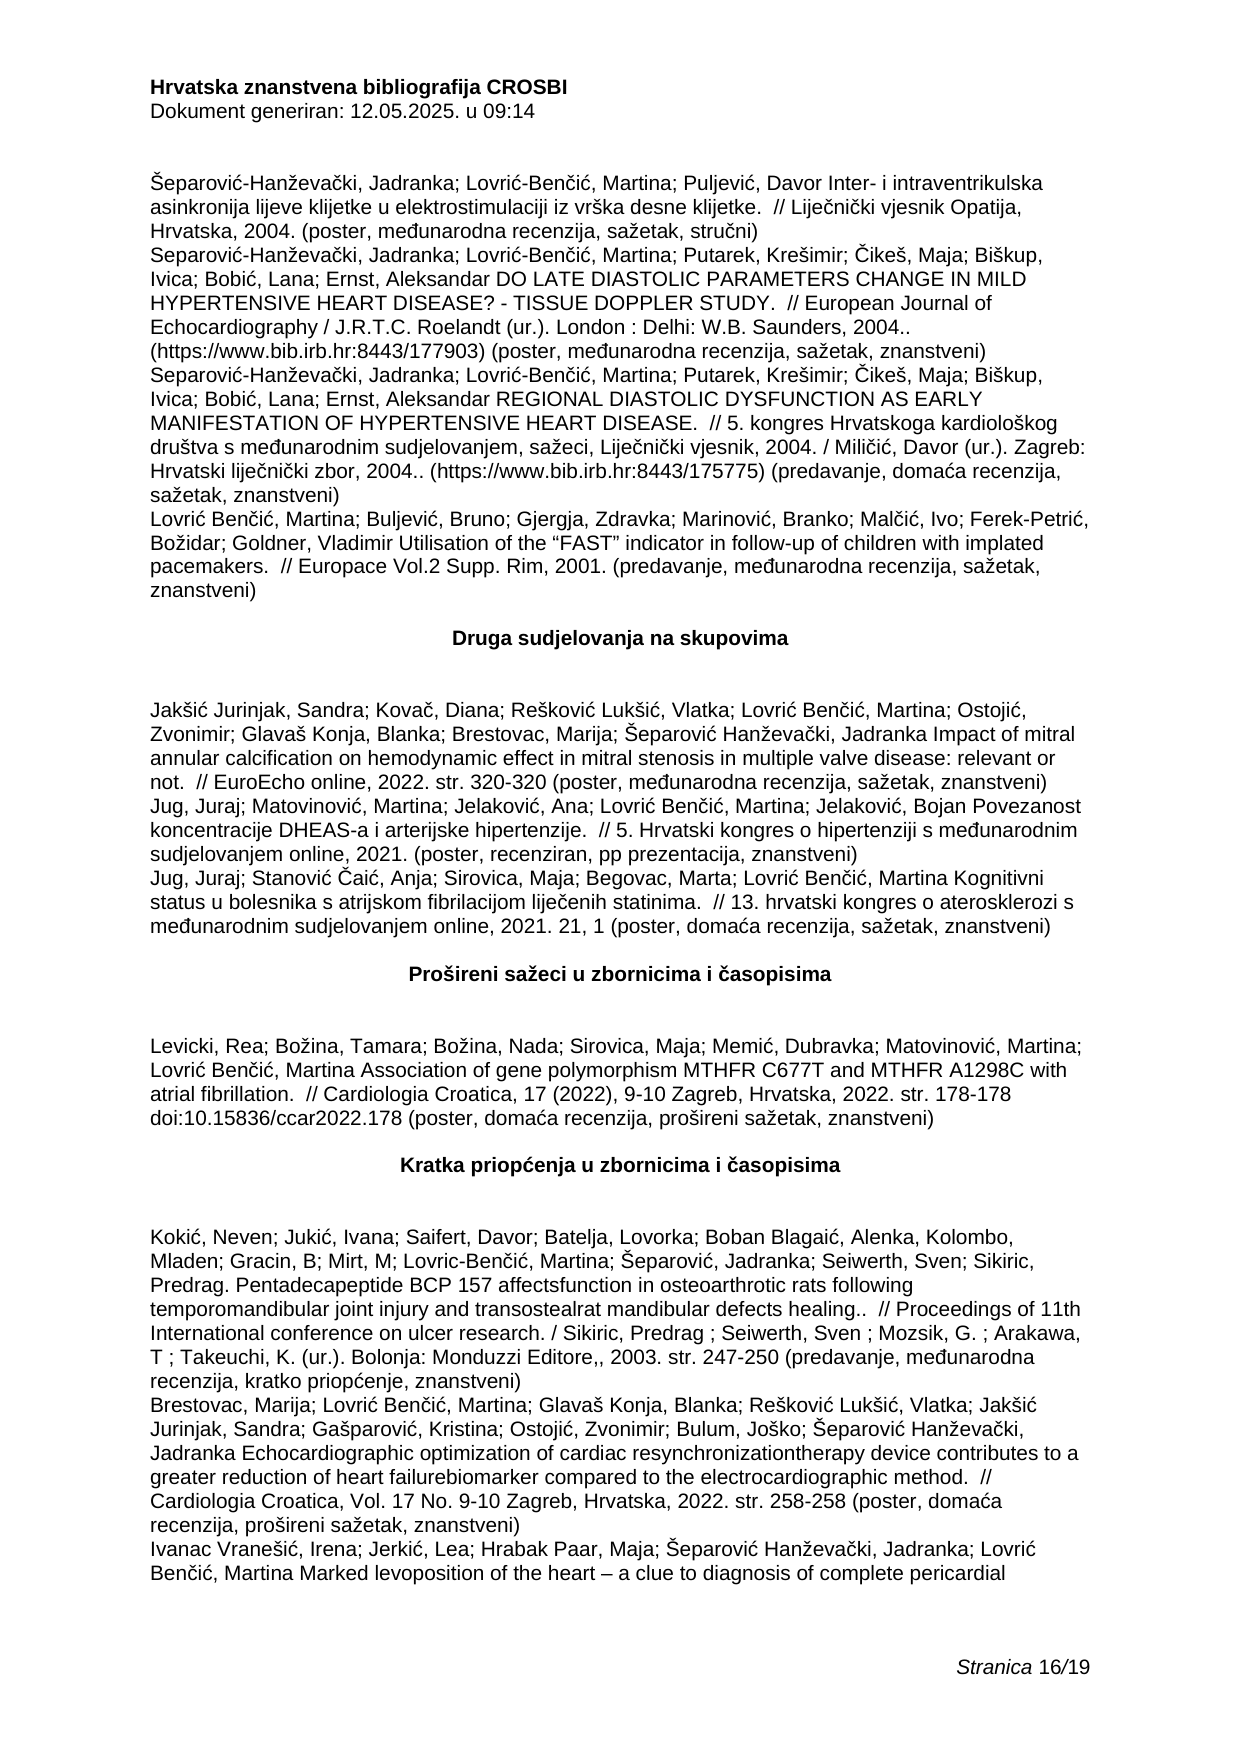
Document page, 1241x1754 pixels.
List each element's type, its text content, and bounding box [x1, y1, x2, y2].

subtitle Prošireni sažeci u zbornicima i časopisima [150, 962, 1090, 986]
subtitle Druga sudjelovanja na skupovima [150, 626, 1090, 650]
text Kokić, Neven; Jukić, Ivana; Saifert, Davor; Batelja, Lovorka; Boban Blagaić, Alenka, Kolombo, Mladen; Gracin, B; Mirt, M; Lovric-Benčić, Martina; Šeparović, Jadranka; Seiwerth, Sven; Sikiric, Predrag. [150, 1225, 1090, 1393]
text Brestovac, Marija; Lovrić Benčić, Martina; Glavaš Konja, Blanka; Rešković Lukšić, Vlatka; Jakšić Jurinjak, Sandra; Gašparović, Kristina; Ostojić, Zvonimir; Bulum, Joško; Šeparović Hanževački, Jadranka [150, 1393, 1090, 1537]
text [150, 1537, 1090, 1584]
text Jug, Juraj; Stanović Čaić, Anja; Sirovica, Maja; Begovac, Marta; Lovrić Benčić, Martina [150, 866, 1090, 938]
text Levicki, Rea; Božina, Tamara; Božina, Nada; Sirovica, Maja; Memić, Dubravka; Matovinović, Martina; Lovrić Benčić, Martina [150, 1033, 1090, 1129]
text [150, 243, 1090, 363]
text Šeparović-Hanževački, Jadranka; Lovrić-Benčić, Martina; Puljević, Davor [150, 171, 1090, 243]
text Lovrić Benčić, Martina; Buljević, Bruno; Gjergja, Zdravka; Marinović, Branko; Malčić, Ivo; Ferek-Petrić, Božidar; Goldner, Vladimir [150, 506, 1090, 602]
text Separović-Hanževački, Jadranka; Lovrić-Benčić, Martina; Putarek, Krešimir; Čikeš, Maja; Biškup, Ivica; Bobić, Lana; Ernst, Aleksandar [150, 363, 1090, 506]
text Jakšić Jurinjak, Sandra; Kovač, Diana; Rešković Lukšić, Vlatka; Lovrić Benčić, Martina; Ostojić, Zvonimir; Glavaš Konja, Blanka; Brestovac, Marija; Šeparović Hanževački, Jadranka [150, 698, 1090, 794]
subtitle Kratka priopćenja u zbornicima i časopisima [150, 1153, 1090, 1177]
text Jug, Juraj; Matovinović, Martina; Jelaković, Ana; Lovrić Benčić, Martina; Jelaković, Bojan [150, 794, 1090, 866]
